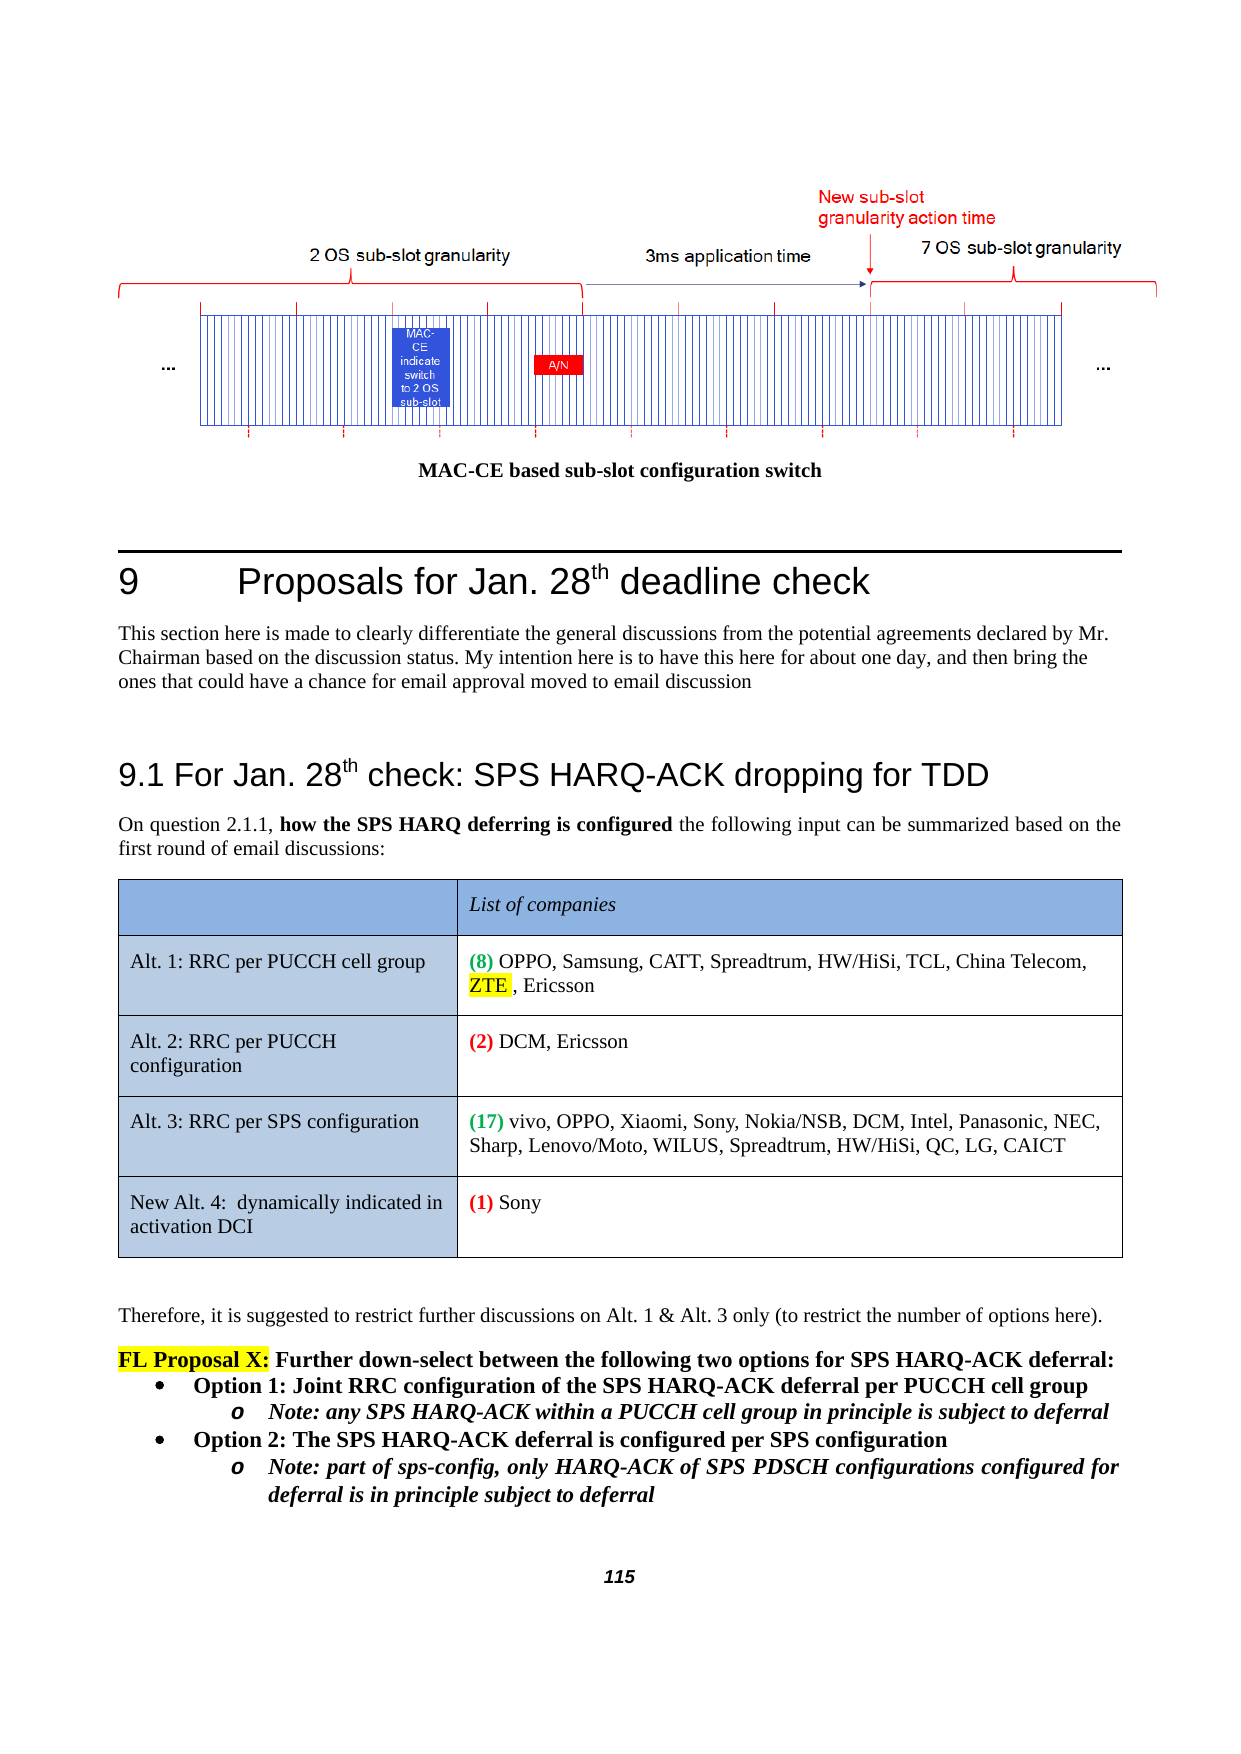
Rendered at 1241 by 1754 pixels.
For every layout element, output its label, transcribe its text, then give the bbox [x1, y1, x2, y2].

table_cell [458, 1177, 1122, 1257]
list Option 2: The SPS HARQ-ACK deferral is configured per SPS configuration [156, 1427, 1122, 1453]
text MAC-CE based sub-slot configuration switch [118, 458, 1122, 482]
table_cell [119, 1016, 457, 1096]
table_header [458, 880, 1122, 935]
list Note: any SPS HARQ-ACK within a PUCCH cell group in principle is subject to deferral [231, 1398, 1122, 1427]
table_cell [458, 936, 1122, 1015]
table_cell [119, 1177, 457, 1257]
text Therefore, it is suggested to restrict further discussions on Alt. 1 & Alt. 3 only (to restrict the number of options here). [118, 1303, 1122, 1327]
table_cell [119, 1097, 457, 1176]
text This section here is made to clearly differentiate the general discussions from the potential agreements declared by Mr. Chairman based on the discussion status. My intention here is to have this here for about one day, and then bring the ones that could have a chance for email approval moved to email discussion [118, 621, 1122, 693]
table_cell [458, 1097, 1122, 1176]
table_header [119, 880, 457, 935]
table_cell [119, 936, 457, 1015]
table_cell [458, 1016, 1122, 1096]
picture [118, 178, 1157, 439]
subtitle 9.1 For Jan. 28th check: SPS HARQ-ACK dropping for TDD [118, 754, 1122, 793]
list Note: part of sps-config, only HARQ-ACK of SPS PDSCH configurations configured for deferral is in principle subject to deferral [231, 1453, 1122, 1507]
list Option 1: Joint RRC configuration of the SPS HARQ-ACK deferral per PUCCH cell group [156, 1372, 1122, 1398]
subtitle Proposals for Jan. 28th deadline check [118, 553, 1122, 602]
text On question 2.1.1, how the SPS HARQ deferring is configured the following input can be summarized based on the first round of email discussions: [118, 812, 1122, 860]
text FL Proposal X: Further down-select between the following two options for SPS HARQ-ACK deferral: [269, 1346, 1122, 1372]
